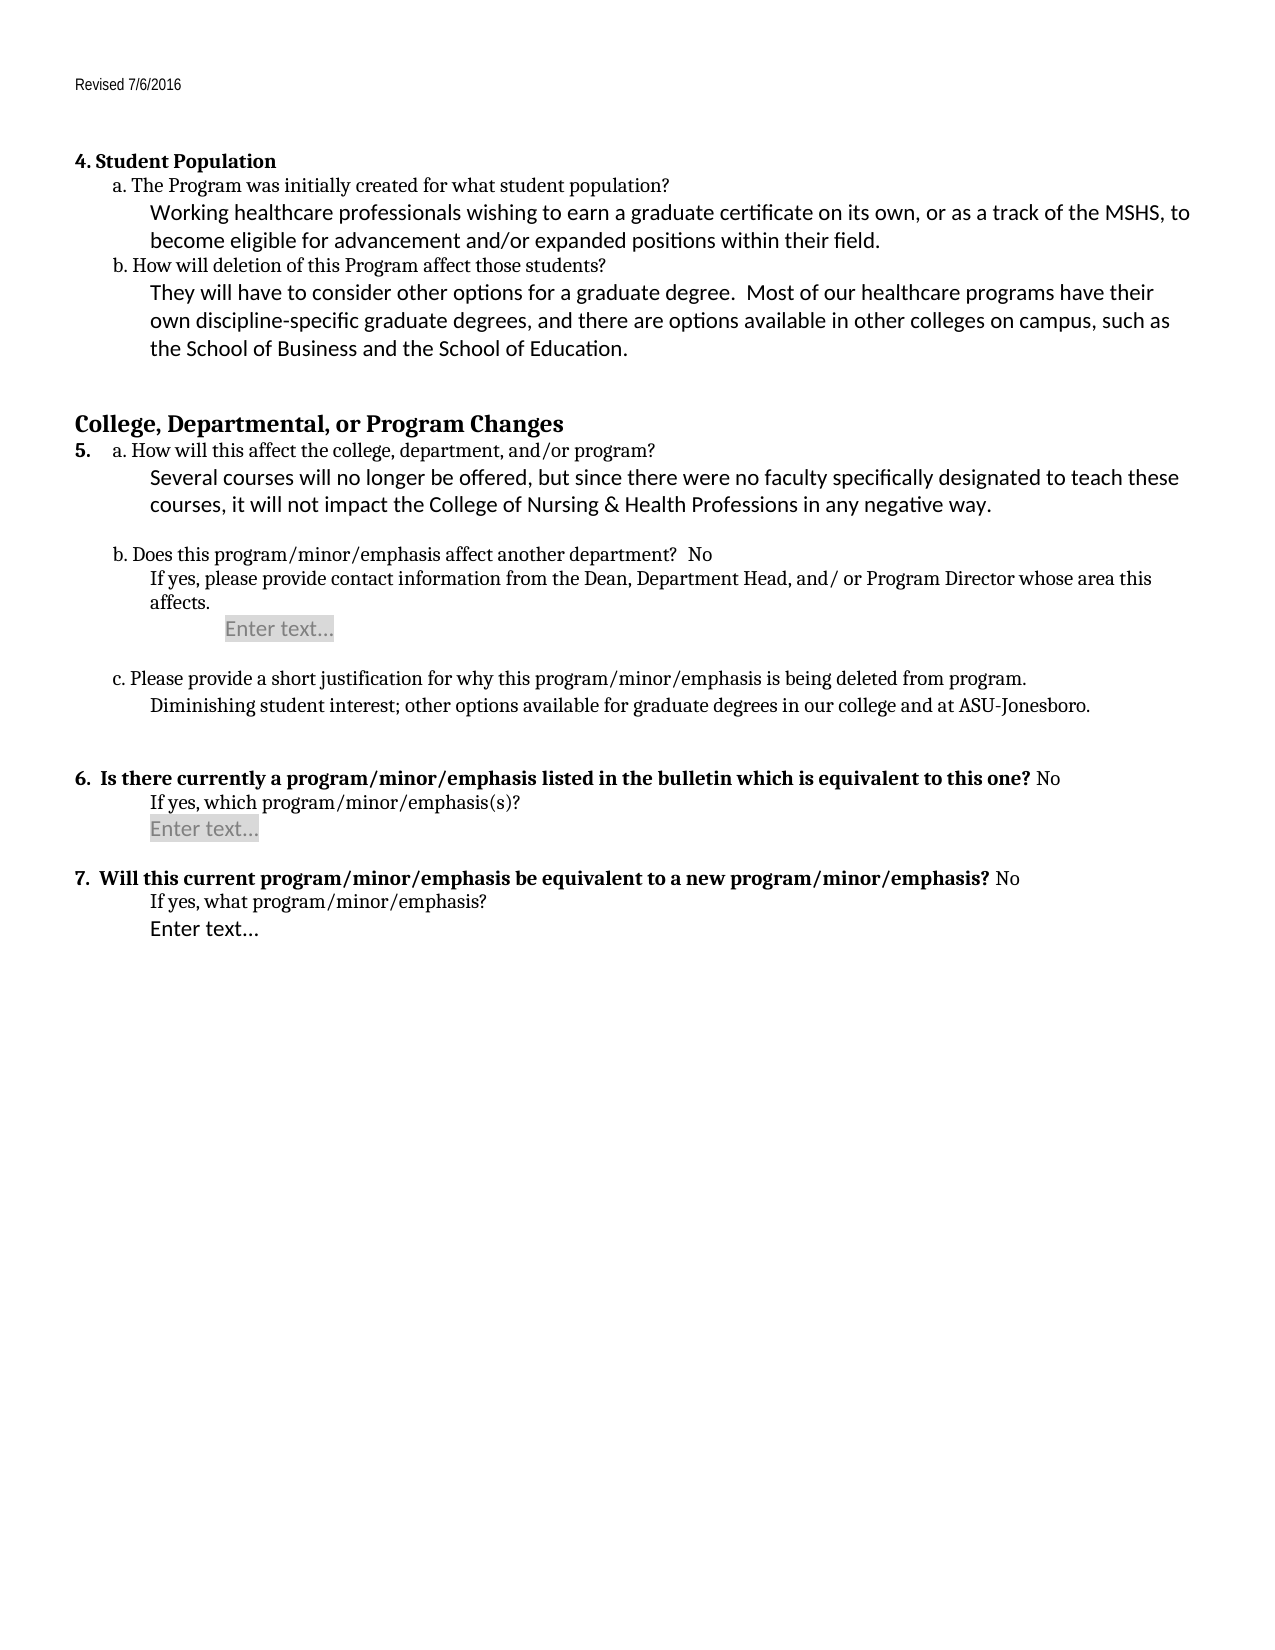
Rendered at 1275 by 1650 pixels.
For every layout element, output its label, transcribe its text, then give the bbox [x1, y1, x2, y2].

text College, Departmental, or Program Changes [75, 410, 1200, 439]
text If yes, what program/minor/emphasis? [150, 890, 1200, 914]
text 6. Is there currently a program/minor/emphasis listed in the bulletin which is equivalent to this one? [75, 766, 1200, 790]
text b. How will deletion of this affect those students? [112, 254, 1200, 278]
text If yes, which program/minor/emphasis(s)? [150, 790, 1200, 814]
text 5. a. How will this affect the college, department, and/or program? [75, 439, 1200, 463]
text If yes, please provide contact information from the Dean, Department Head, and/ or Program Director whose area this affects. [150, 567, 1200, 614]
text 7. Will this current program/minor/emphasis be equivalent to a new program/minor/emphasis? [75, 866, 1200, 890]
text b. Does this program/minor/emphasis affect another department? [112, 543, 1200, 567]
text a. The was initially created for what student population? [112, 174, 1200, 198]
text c. Please provide a short justification for why this program/minor/emphasis is being deleted from program. [75, 666, 1200, 690]
text 4. Student Population [75, 150, 1200, 174]
